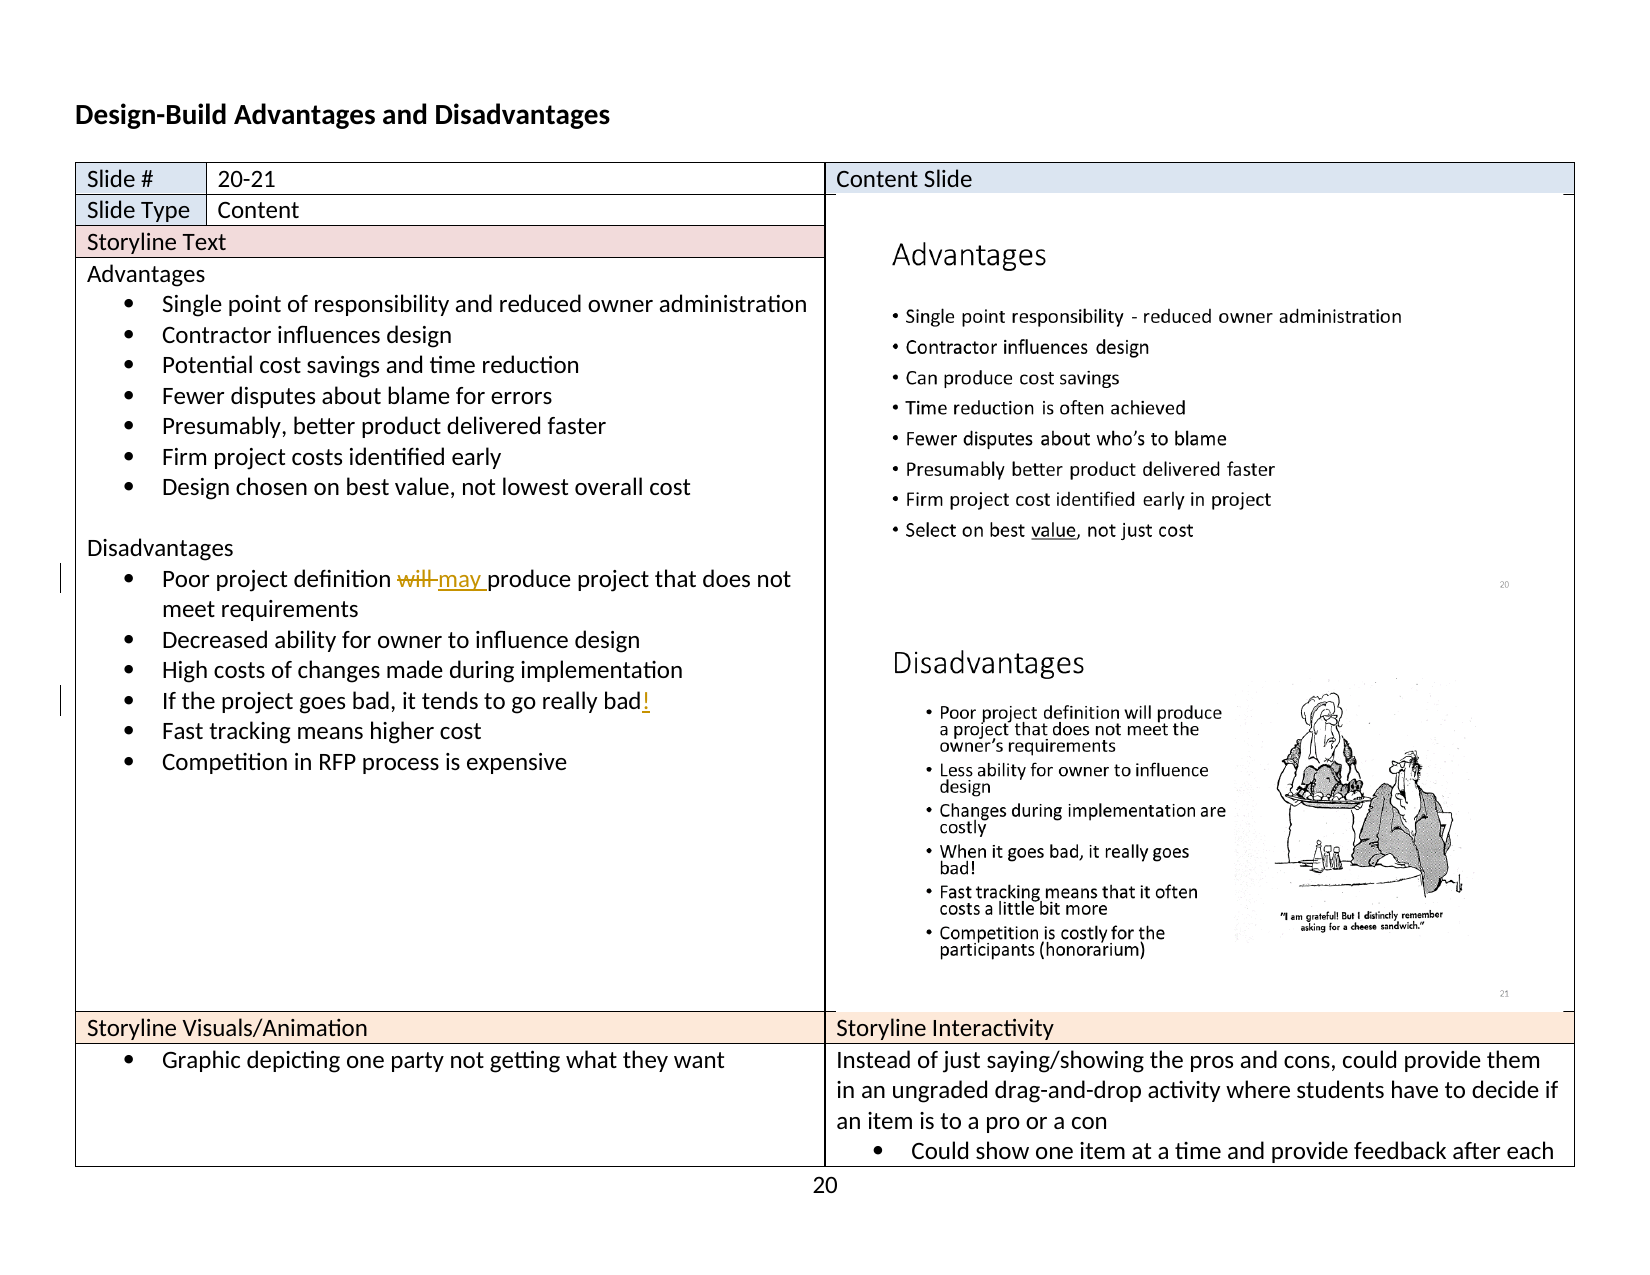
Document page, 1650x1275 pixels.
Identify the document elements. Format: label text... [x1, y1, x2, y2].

table_cell [826, 195, 836, 1011]
table_cell Storyline Interactivity [826, 1012, 1574, 1043]
table_cell Content [207, 195, 824, 225]
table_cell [76, 1044, 824, 1166]
table_cell Storyline Visuals/Animation [76, 1012, 824, 1043]
table_cell [1564, 195, 1574, 1011]
table_cell Slide Type [76, 195, 206, 225]
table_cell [826, 1044, 1574, 1166]
picture [836, 194, 1564, 1012]
table_header Slide # [76, 163, 206, 193]
table_cell Advantages Single point of responsibility and reduced owner administration Contractor influences design Potential cost savings and time reduction Fewer disputes about blame for errors Presumably, better product delivered faster Firm project costs identified early Design chosen on best value, not lowest overall cost Disadvantages Poor project definition produce project that does not meet requirements Decreased ability for owner to influence design High costs of changes made during implementation If the project goes bad, it tends to go really bad Fast tracking means higher cost Competition in RFP process is expensive [76, 258, 824, 1011]
table_header 20-21 [207, 163, 824, 193]
subtitle Design-Build Advantages and Disadvantages [75, 96, 1575, 131]
table_header Content Slide [826, 163, 1574, 193]
table_cell Storyline Text [76, 226, 824, 257]
